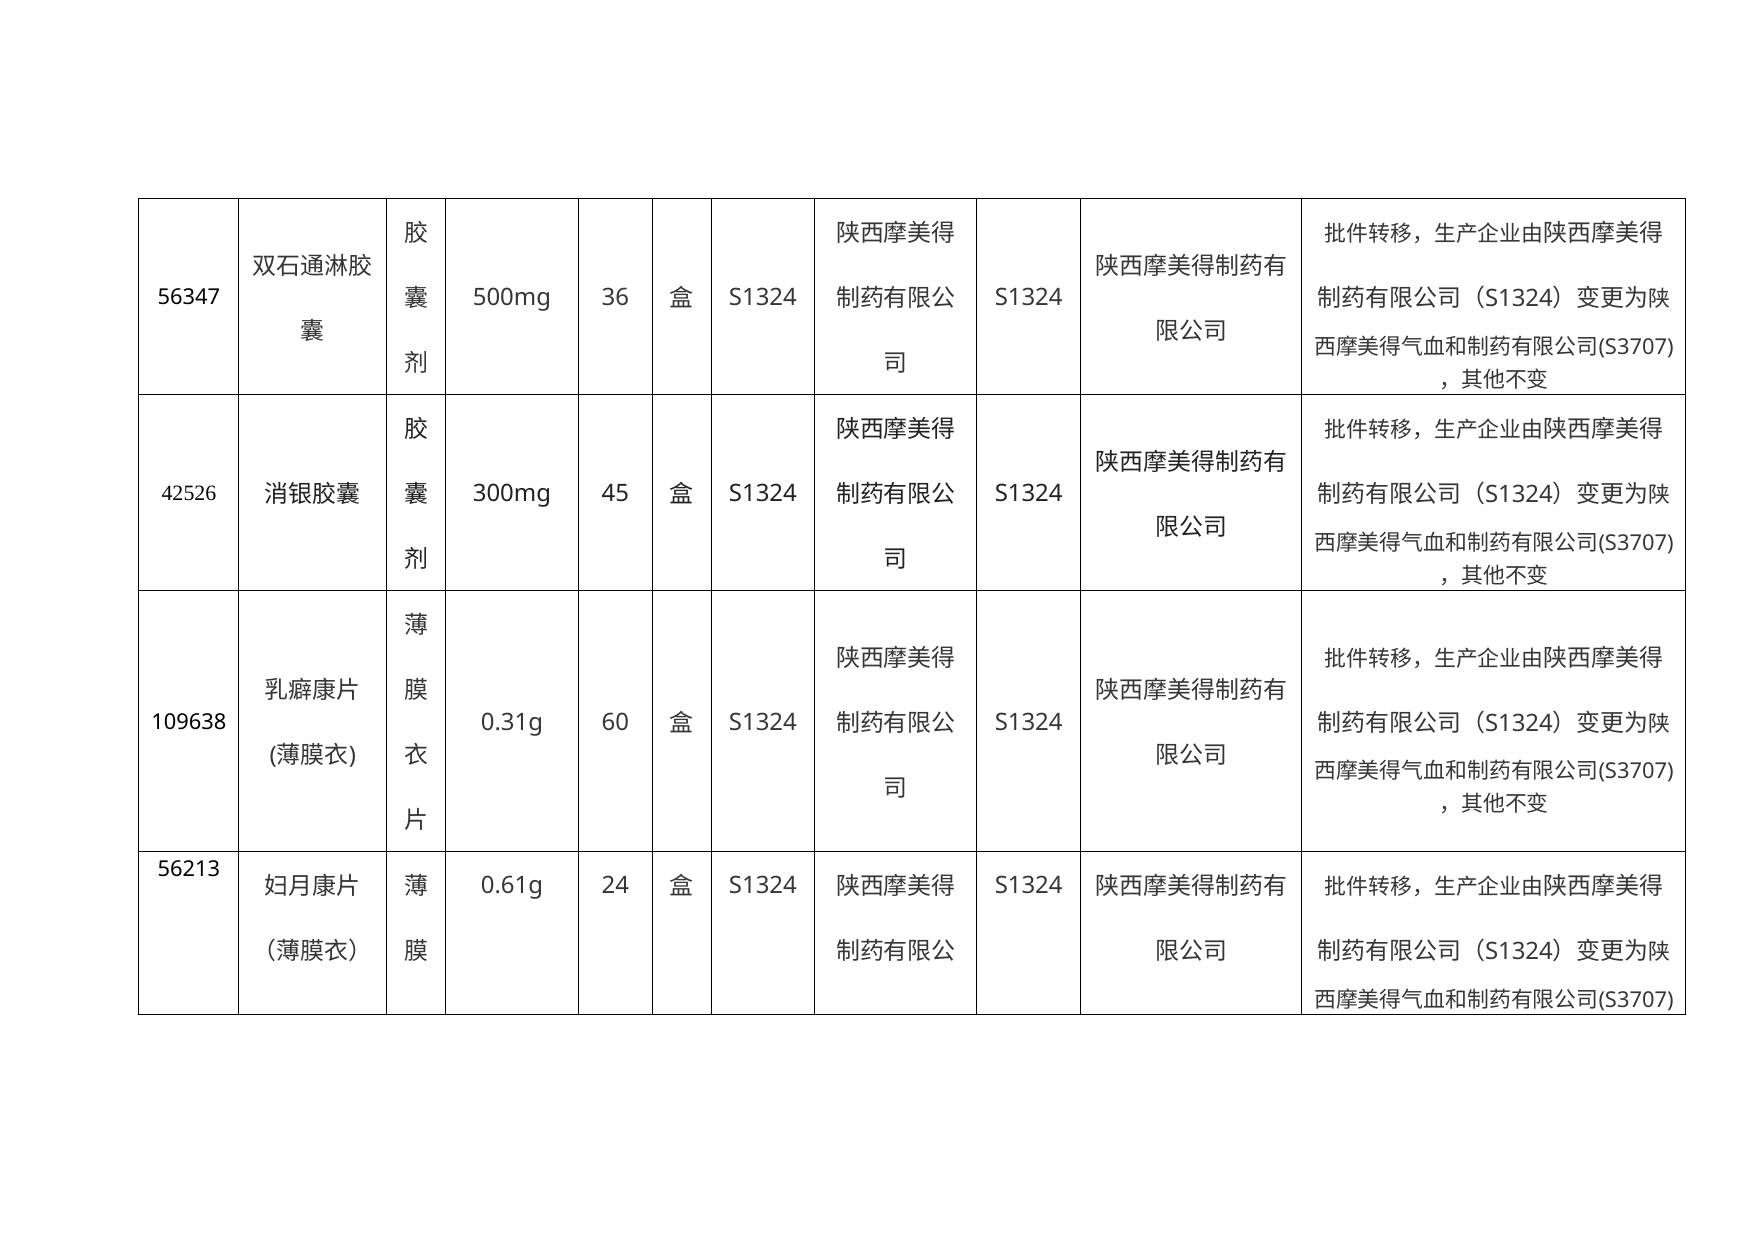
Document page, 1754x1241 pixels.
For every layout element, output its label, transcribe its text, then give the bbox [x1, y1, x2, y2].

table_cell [1302, 199, 1685, 394]
table_cell 陕西摩美得制药有限公司 [1081, 591, 1301, 851]
table_cell 盒 [653, 852, 711, 1014]
table_cell 双石通淋胶囊 [239, 199, 386, 394]
table_cell S1324 [977, 199, 1080, 394]
table_cell 盒 [653, 591, 711, 851]
table_cell 56213 [139, 852, 238, 1014]
table_cell S1324 [712, 591, 814, 851]
table_cell S1324 [977, 395, 1080, 590]
table_cell 36 [579, 199, 652, 394]
table_cell 妇月康片（薄膜衣） [239, 852, 386, 1014]
table_cell 45 [579, 395, 652, 590]
table_cell S1324 [712, 852, 814, 1014]
table_cell 薄膜衣片 [387, 591, 445, 851]
table_cell 消银胶囊 [239, 395, 386, 590]
table_cell 胶囊剂 [387, 395, 445, 590]
table_cell 陕西摩美得制药有限公司 [815, 199, 976, 394]
table_cell 0.31g [446, 591, 578, 851]
table_cell 60 [579, 591, 652, 851]
table_cell 300mg [446, 395, 578, 590]
table_cell S1324 [977, 591, 1080, 851]
table_cell 500mg [446, 199, 578, 394]
table_cell 陕西摩美得制药有限公司 [815, 591, 976, 851]
table_cell 109638 [139, 591, 238, 851]
table_cell 批件转移，生产企业由陕西摩美得制药有限公司（S1324）变更为陕西摩美得气血和制药有限公司(S3707) ，其他不变 [1302, 591, 1685, 851]
table_cell 陕西摩美得制药有限公司 [1081, 852, 1301, 1014]
table_cell 陕西摩美得制药有限公司 [815, 395, 976, 590]
table_cell 盒 [653, 395, 711, 590]
table_cell 胶囊剂 [387, 199, 445, 394]
table_cell 24 [579, 852, 652, 1014]
table_cell S1324 [712, 199, 814, 394]
table_cell 盒 [653, 199, 711, 394]
table_cell 陕西摩美得制药有限公司 [815, 852, 976, 1014]
table_cell 薄膜衣片 [387, 852, 445, 1014]
table_cell 56347 [139, 199, 238, 394]
table_cell S1324 [712, 395, 814, 590]
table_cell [1302, 852, 1685, 1014]
table_cell 陕西摩美得制药有限公司 [1081, 395, 1301, 590]
table_cell 陕西摩美得制药有限公司 [1081, 199, 1301, 394]
table_cell S1324 [977, 852, 1080, 1014]
table_cell 42526 [139, 395, 238, 590]
table_cell 乳癖康片(薄膜衣) [239, 591, 386, 851]
table_cell 0.61g [446, 852, 578, 1014]
table_cell 批件转移，生产企业由陕西摩美得制药有限公司（S1324）变更为陕西摩美得气血和制药有限公司(S3707) ，其他不变 [1302, 395, 1685, 590]
